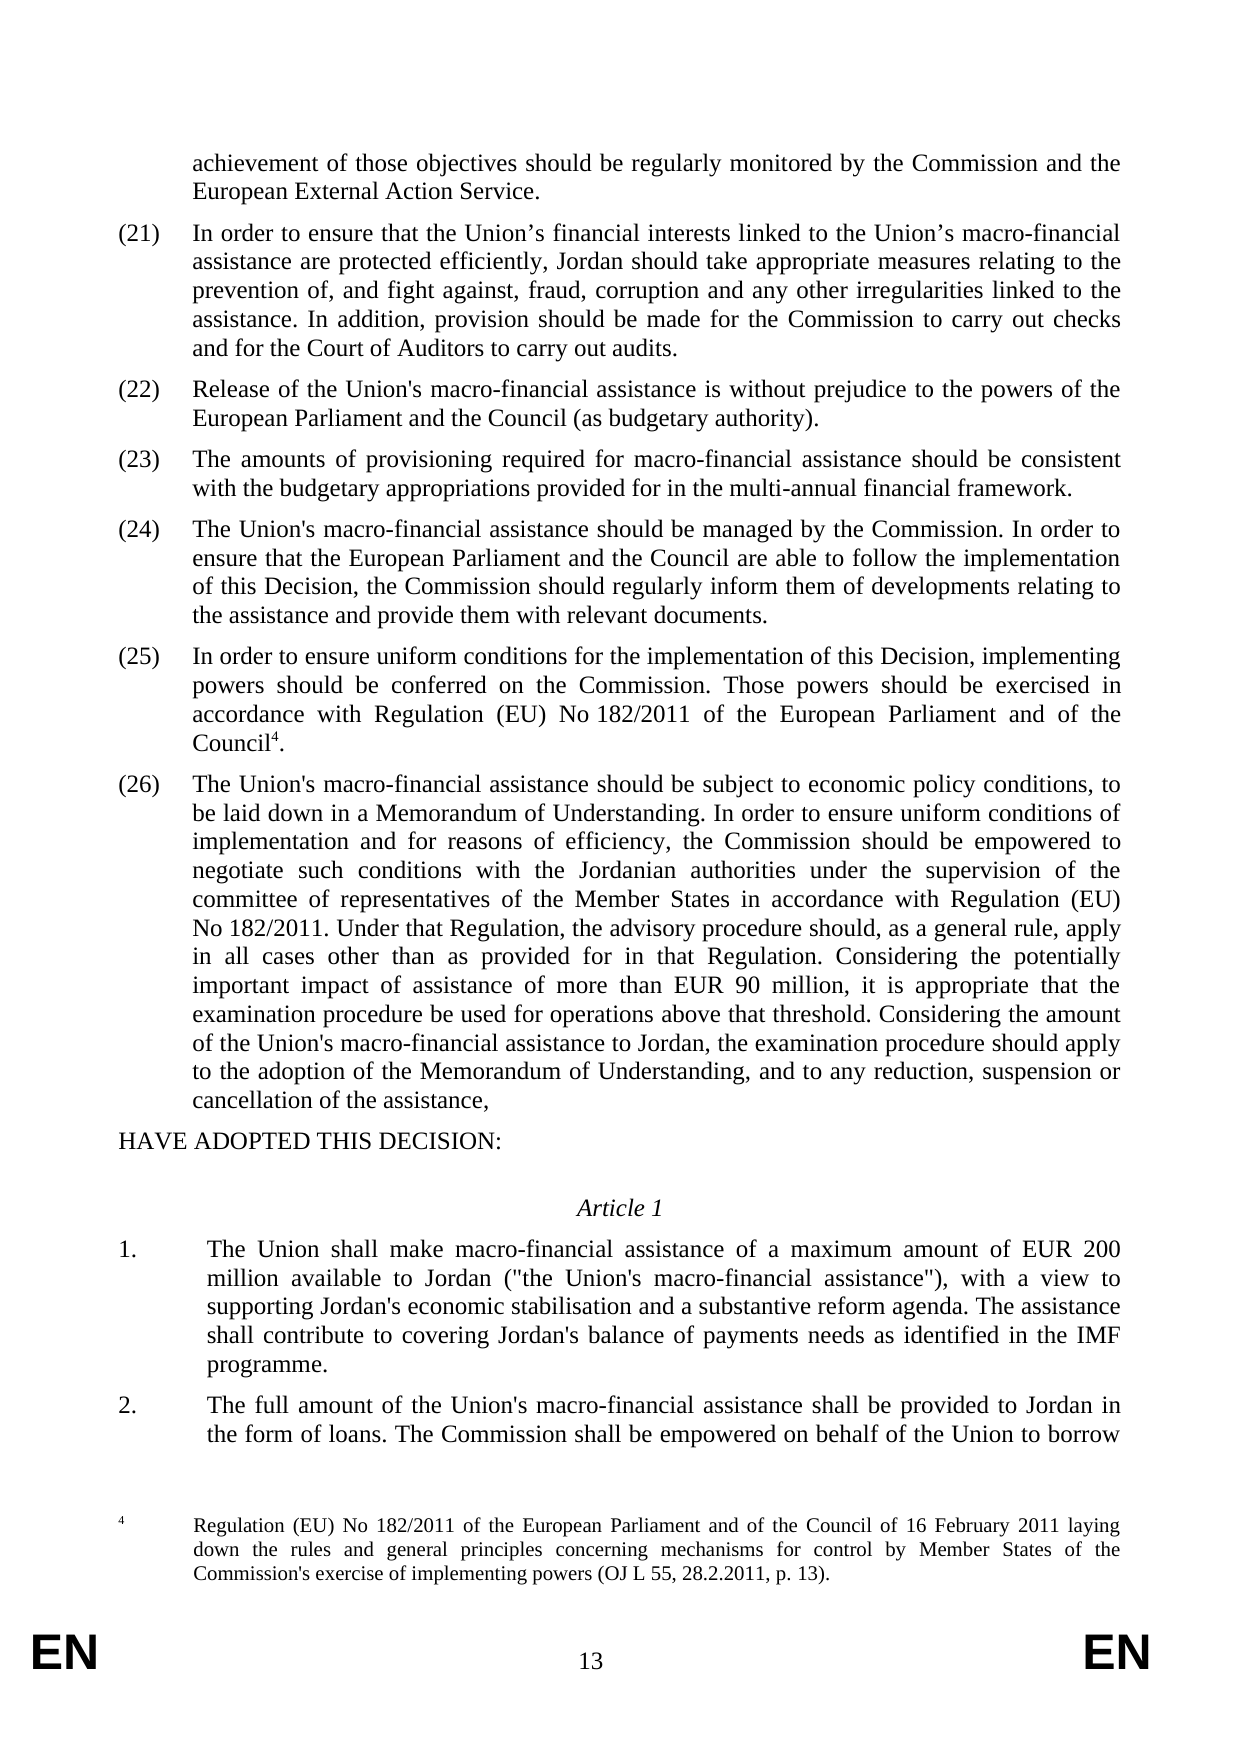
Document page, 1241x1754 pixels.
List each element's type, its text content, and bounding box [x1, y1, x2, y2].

text (21) In order to ensure that the Union’s financial interests linked to the Union’s macro-financial assistance are protected efficiently, Jordan should take appropriate measures relating to the prevention of, and fight against, fraud, corruption and any other irregularities linked to the assistance. In addition, provision should be made for the Commission to carry out checks and for the Court of Auditors to carry out audits. [118, 218, 1122, 361]
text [118, 1390, 1122, 1448]
text (26) The Union's macro-financial assistance should be subject to economic policy conditions, to be laid down in a Memorandum of Understanding. In order to ensure uniform conditions of implementation and for reasons of efficiency, the Commission should be empowered to negotiate such conditions with the Jordanian authorities under the supervision of the committee of representatives of the Member States in accordance with Regulation (EU) No 182/2011. Under that Regulation, the advisory procedure should, as a general rule, apply in all cases other than as provided for in that Regulation. Considering the potentially important impact of assistance of more than EUR 90 million, it is appropriate that the examination procedure be used for operations above that threshold. Considering the amount of the Union's macro-financial assistance to Jordan, the examination procedure should apply to the adoption of the Memorandum of Understanding, and to any reduction, suspension or cancellation of the assistance, [118, 769, 1122, 1114]
text (23) The amounts of provisioning required for macro-financial assistance should be consistent with the budgetary appropriations provided for in the multi-annual financial framework. [118, 444, 1122, 501]
text 1. The Union shall make macro-financial assistance of a maximum amount of EUR 200 million available to Jordan ("the Union's macro-financial assistance"), with a view to supporting Jordan's economic stabilisation and a substantive reform agenda. The assistance shall contribute to covering Jordan's balance of payments needs as identified in the IMF programme. [118, 1234, 1122, 1378]
text Article 1 [118, 1193, 1122, 1221]
text (22) Release of the Union's macro-financial assistance is without prejudice to the powers of the European Parliament and the Council (as budgetary authority). [118, 374, 1122, 431]
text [118, 148, 1122, 205]
text (24) The Union's macro-financial assistance should be managed by the Commission. In order to ensure that the European Parliament and the Council are able to follow the implementation of this Decision, the Commission should regularly inform them of developments relating to the assistance and provide them with relevant documents. [118, 514, 1122, 629]
text HAVE ADOPTED THIS DECISION: [118, 1126, 1122, 1155]
text (25) In order to ensure uniform conditions for the implementation of this Decision, implementing powers should be conferred on the Commission. Those powers should be exercised in accordance with Regulation (EU) No 182/2011 of the European Parliament and of the Council. [118, 641, 1122, 756]
